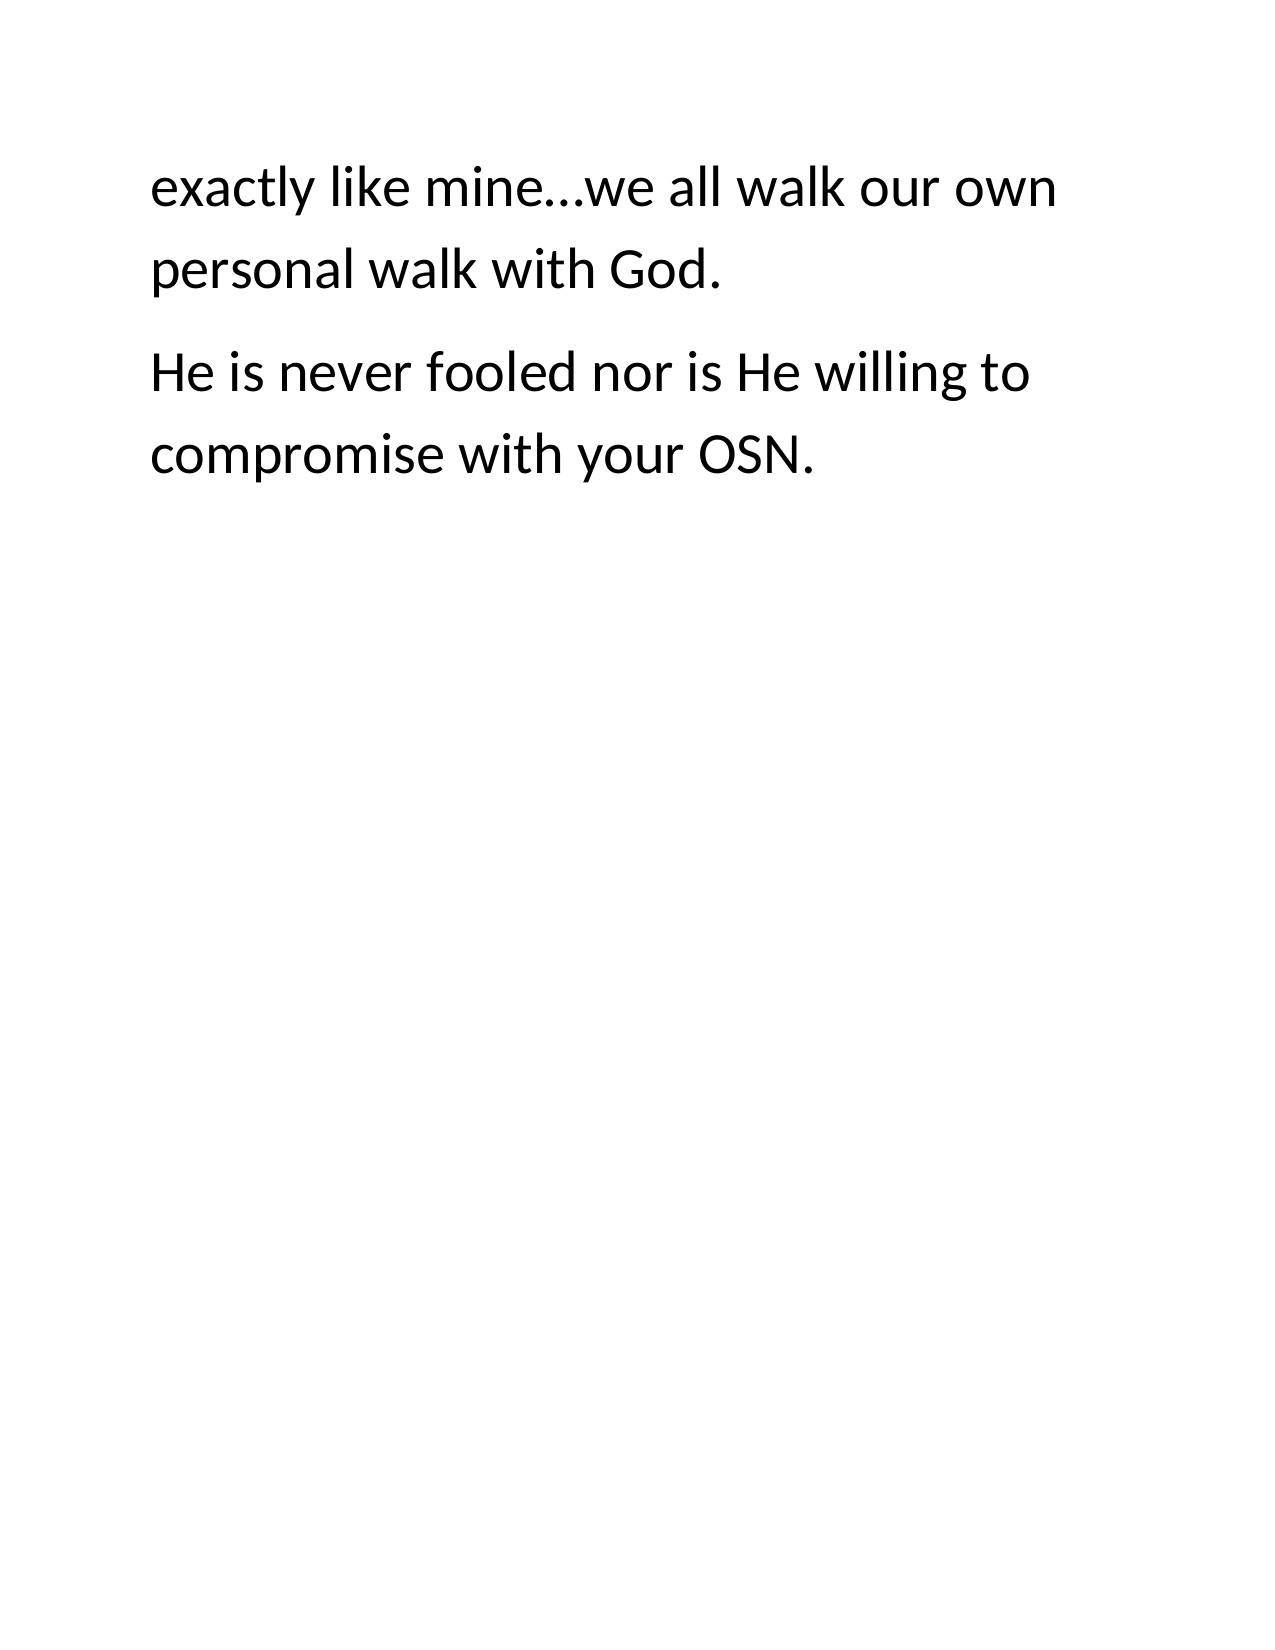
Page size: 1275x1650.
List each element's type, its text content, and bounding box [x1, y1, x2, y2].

text He is never fooled nor is He willing to compromise with your OSN. [150, 334, 1125, 488]
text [150, 150, 1125, 303]
